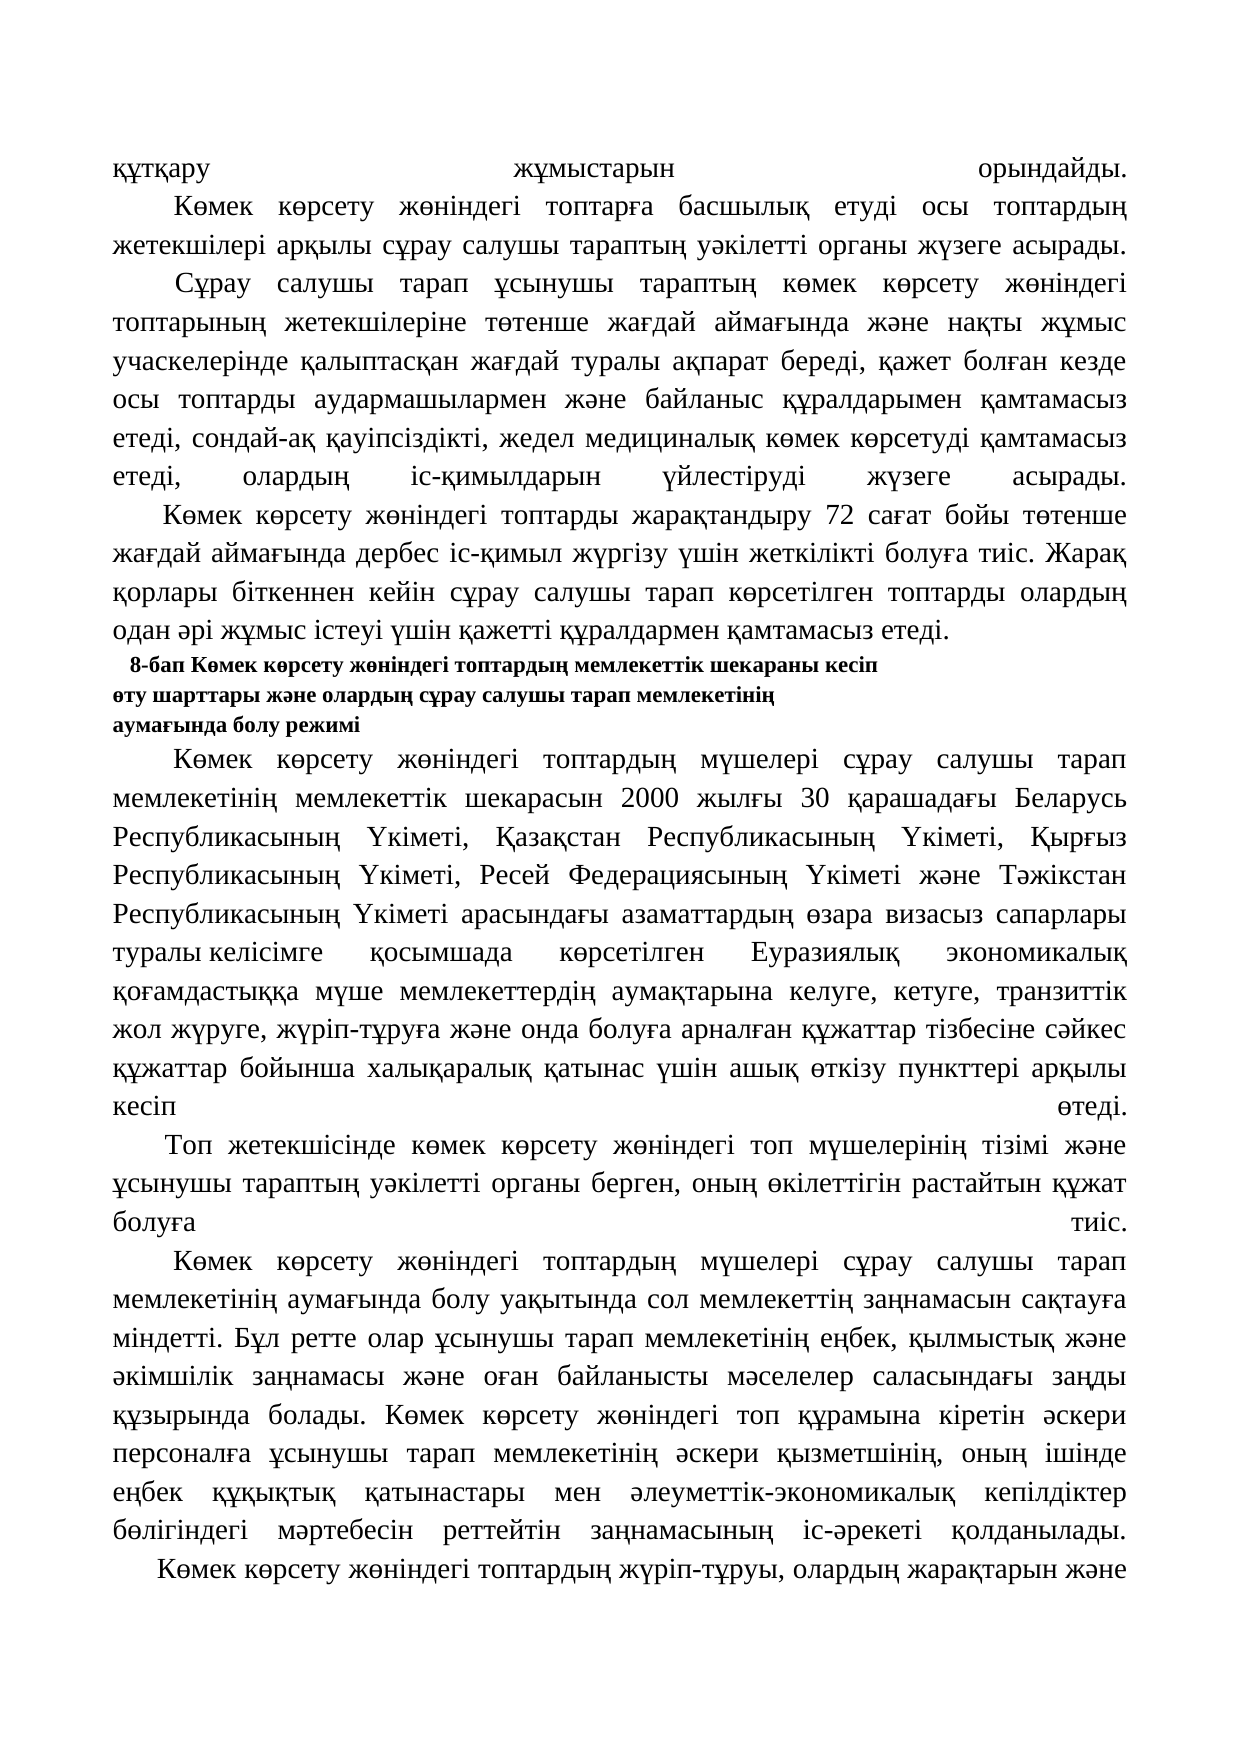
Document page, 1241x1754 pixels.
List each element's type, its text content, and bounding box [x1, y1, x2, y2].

text 8-бап Көмек көрсету жөніндегі топтардың мемлекеттік шекараны кесіп өту шарттары және олардың сұрау салушы тарап мемлекетінің аумағында болу режимі [112, 651, 1128, 738]
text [112, 150, 1128, 646]
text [112, 742, 1128, 1584]
